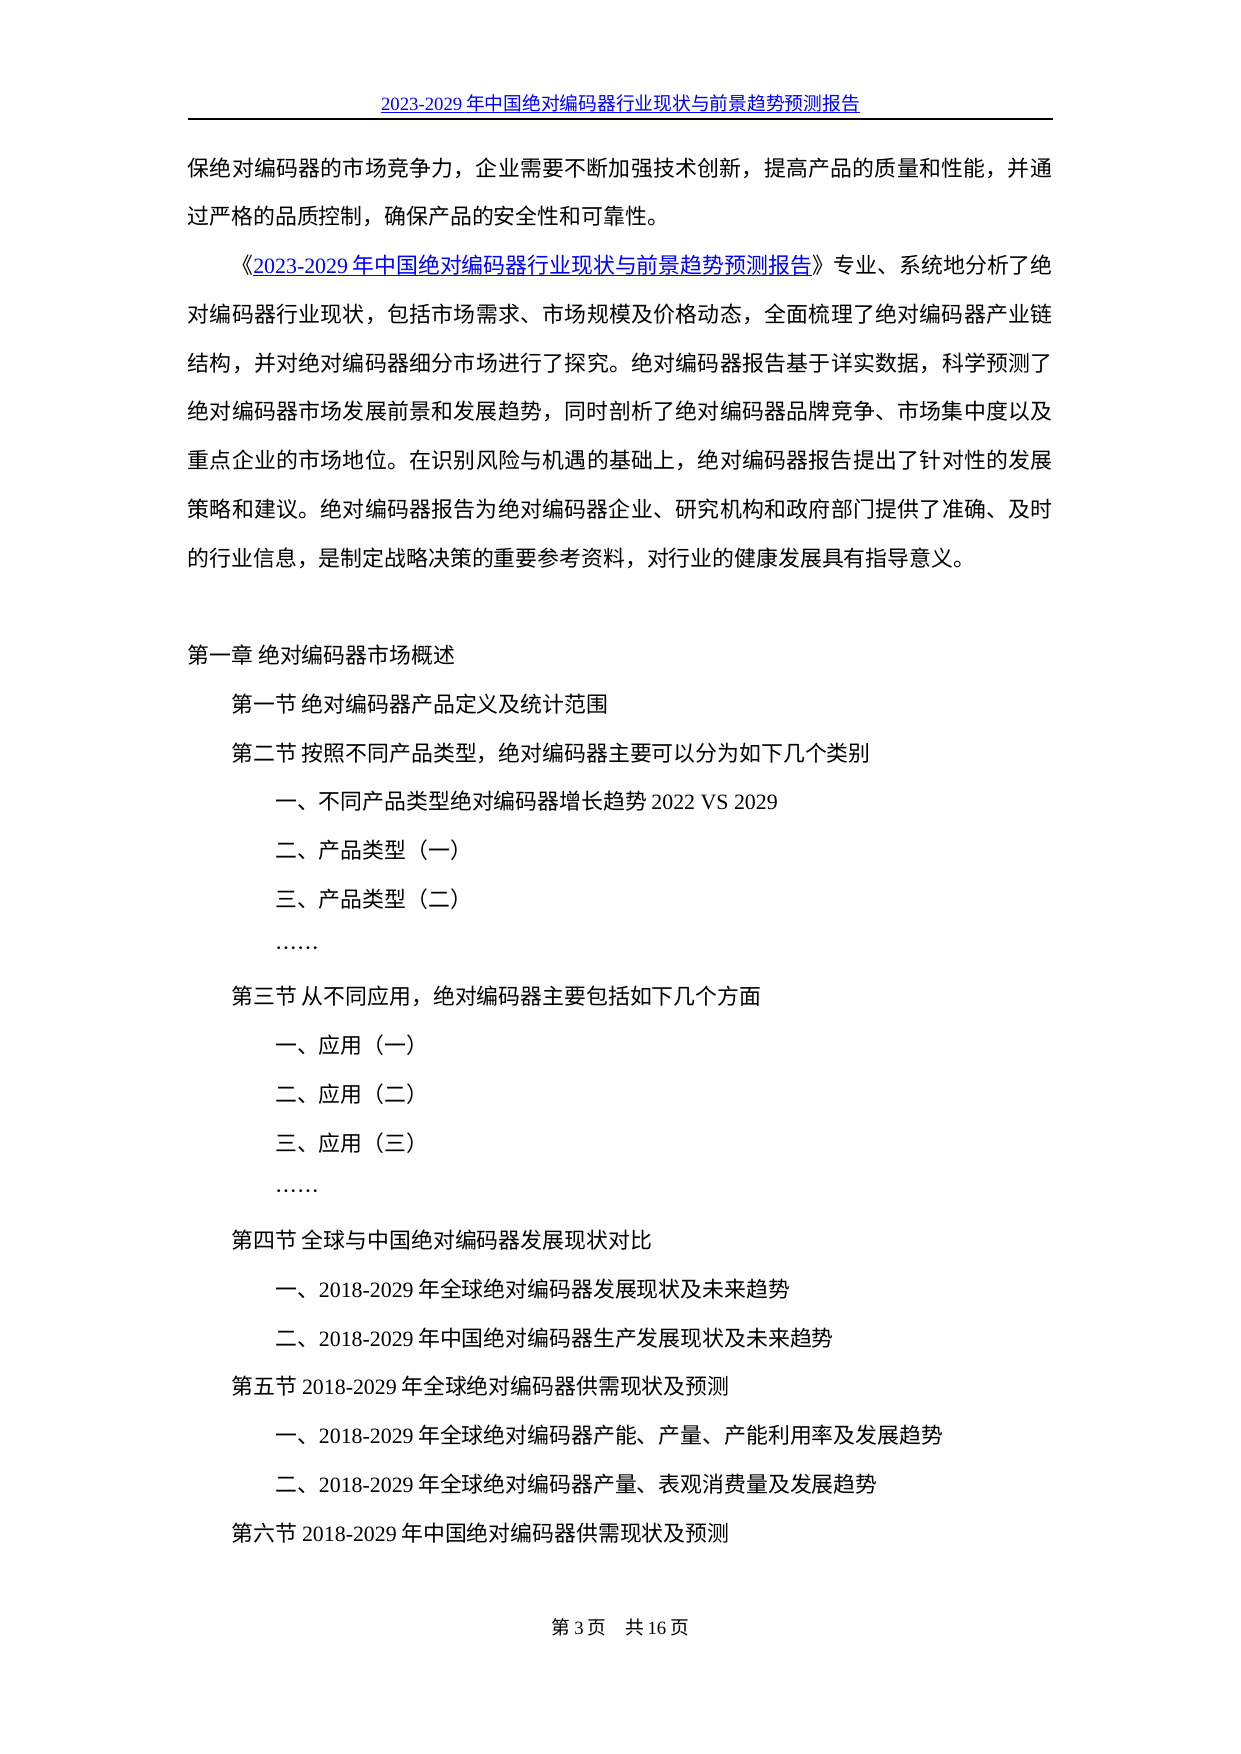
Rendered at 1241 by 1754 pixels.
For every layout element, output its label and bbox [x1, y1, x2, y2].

text [187, 150, 1053, 1548]
